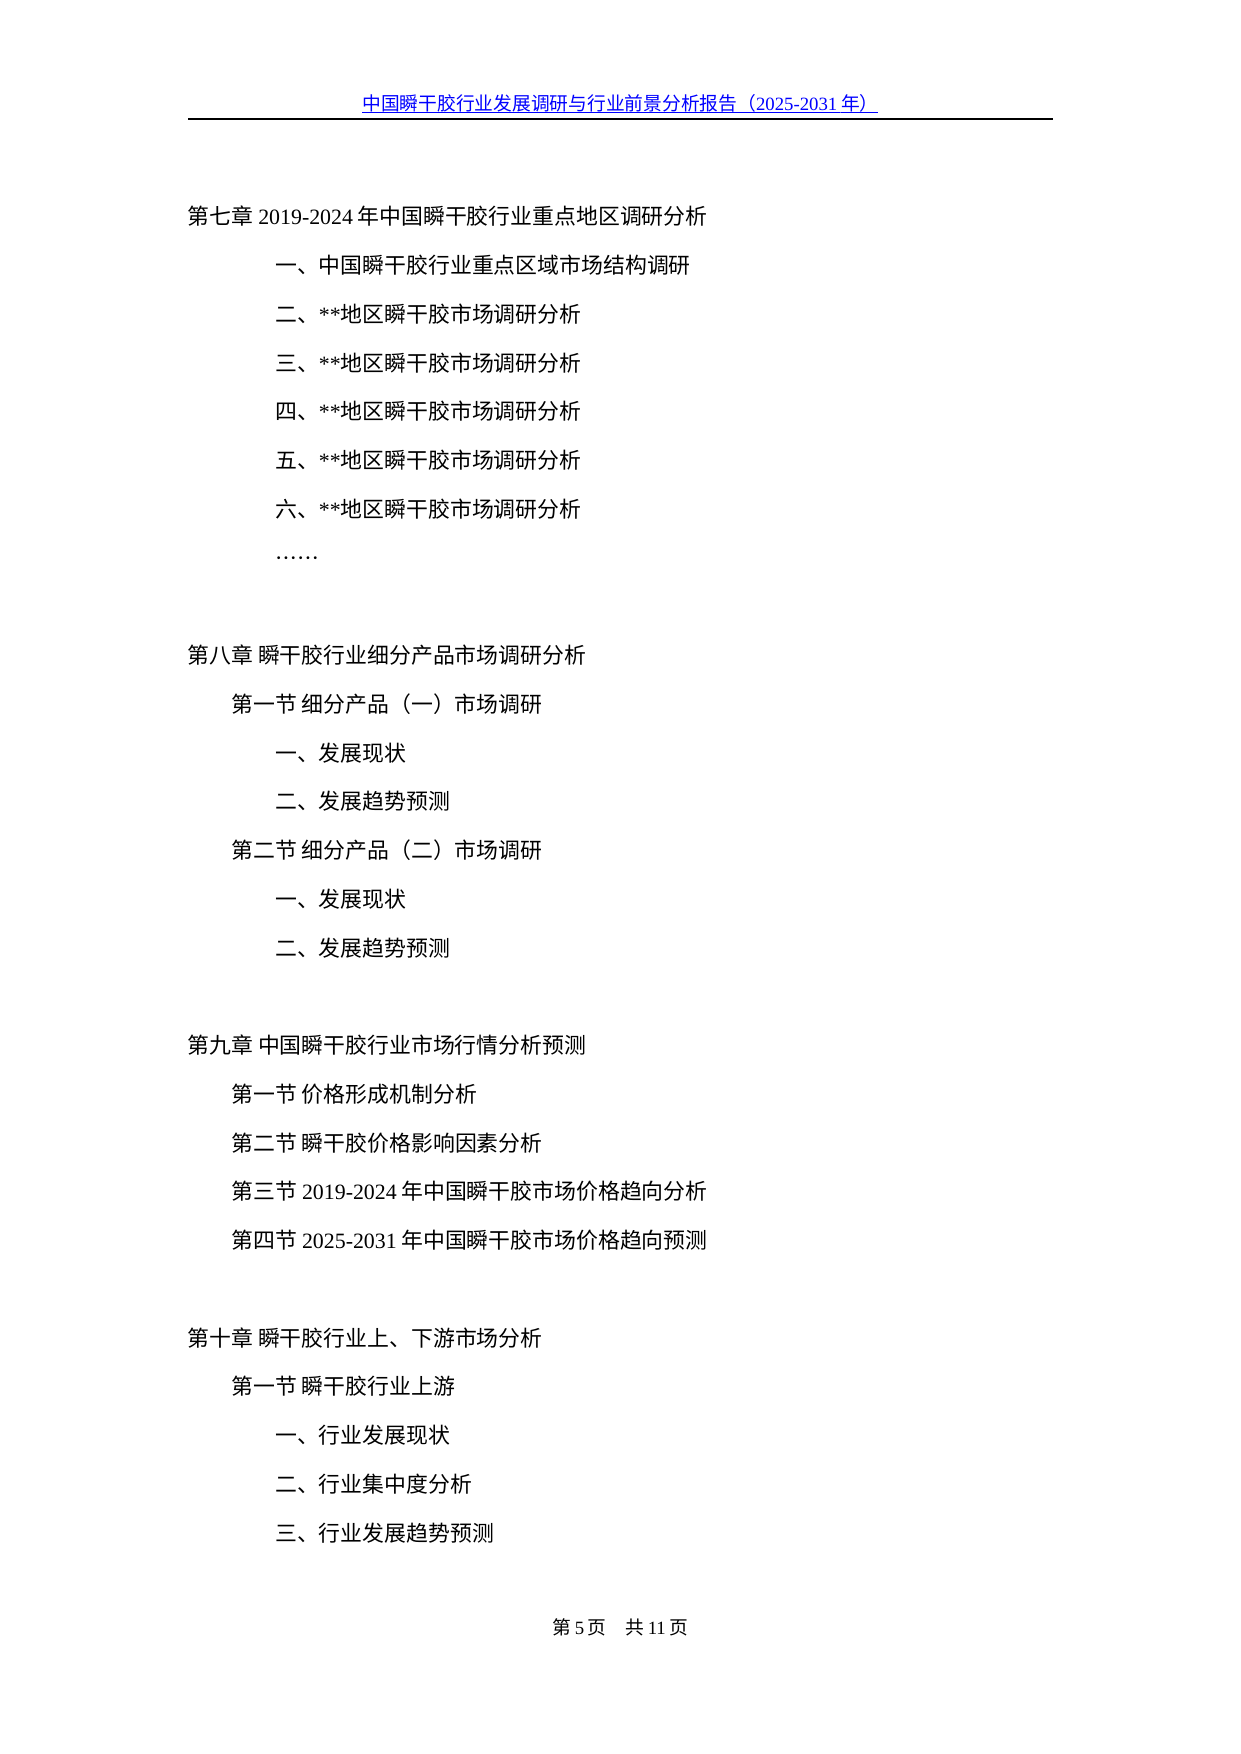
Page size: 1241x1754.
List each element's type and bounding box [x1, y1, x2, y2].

text [187, 150, 1053, 1548]
